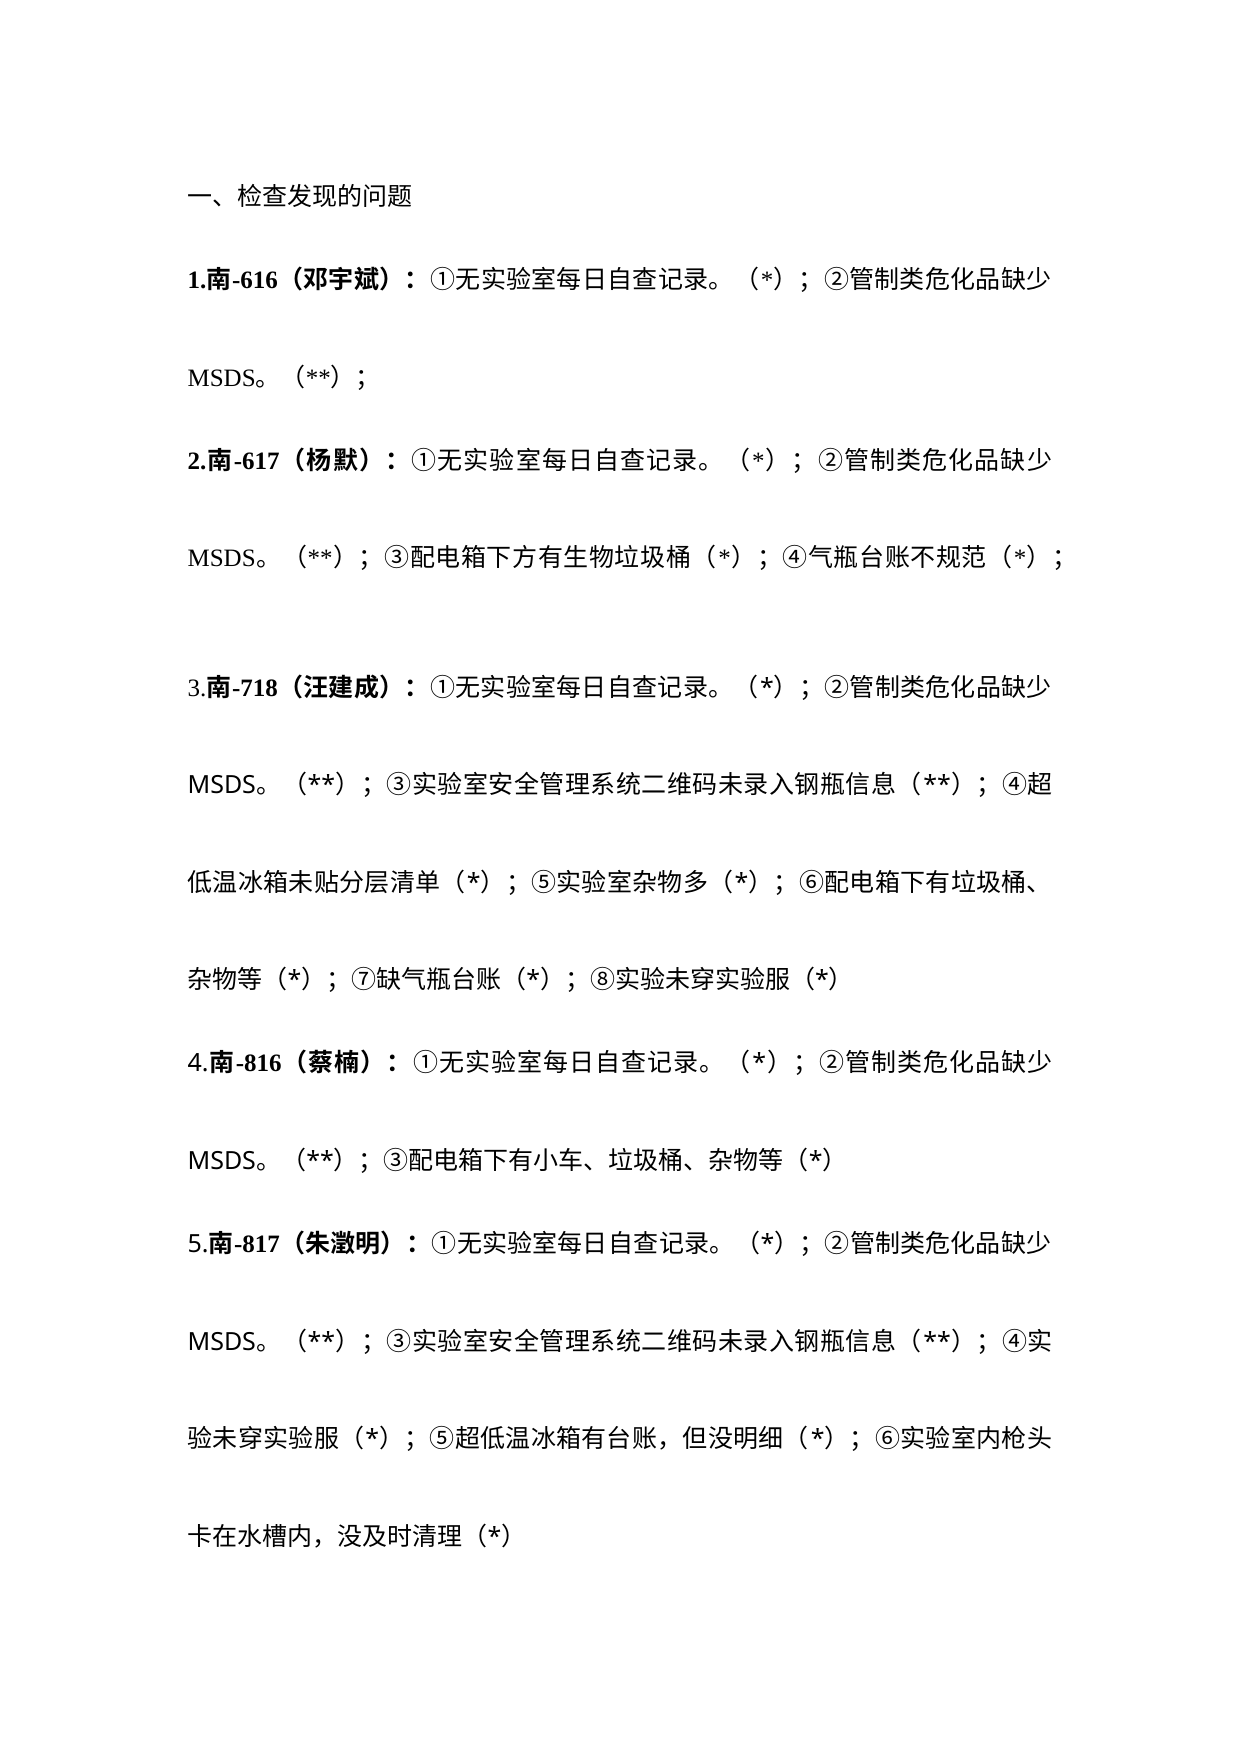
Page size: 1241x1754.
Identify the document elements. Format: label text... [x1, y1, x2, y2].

text 1.南-616（邓宇斌）：①无实验室每日自查记录。（*）；②管制类危化品缺少MSDS。（**）； [187, 245, 1053, 408]
text 一、检查发现的问题 [187, 162, 1053, 227]
text 2.南-617（杨默）：①无实验室每日自查记录。（*）；②管制类危化品缺少MSDS。（**）；③配电箱下方有生物垃圾桶（*）；④气瓶台账不规范（*）； [187, 426, 1053, 637]
text 5.南-817（朱澂明）：①无实验室每日自查记录。（*）；②管制类危化品缺少MSDS。（**）；③实验室安全管理系统二维码未录入钢瓶信息（**）；④实验未穿实验服（*）；⑤超低温冰箱有台账，但没明细（*）；⑥实验室内枪头卡在水槽内，没及时清理（*） [187, 1209, 1053, 1567]
text 4.南-816（蔡楠）：①无实验室每日自查记录。（*）；②管制类危化品缺少MSDS。（**）；③配电箱下有小车、垃圾桶、杂物等（*） [187, 1028, 1053, 1191]
text 3.南-718（汪建成）：①无实验室每日自查记录。（*）；②管制类危化品缺少MSDS。（**）；③实验室安全管理系统二维码未录入钢瓶信息（**）；④超低温冰箱未贴分层清单（*）；⑤实验室杂物多（*）；⑥配电箱下有垃圾桶、杂物等（*）；⑦缺气瓶台账（*）；⑧实验未穿实验服（*） [187, 653, 1053, 1010]
